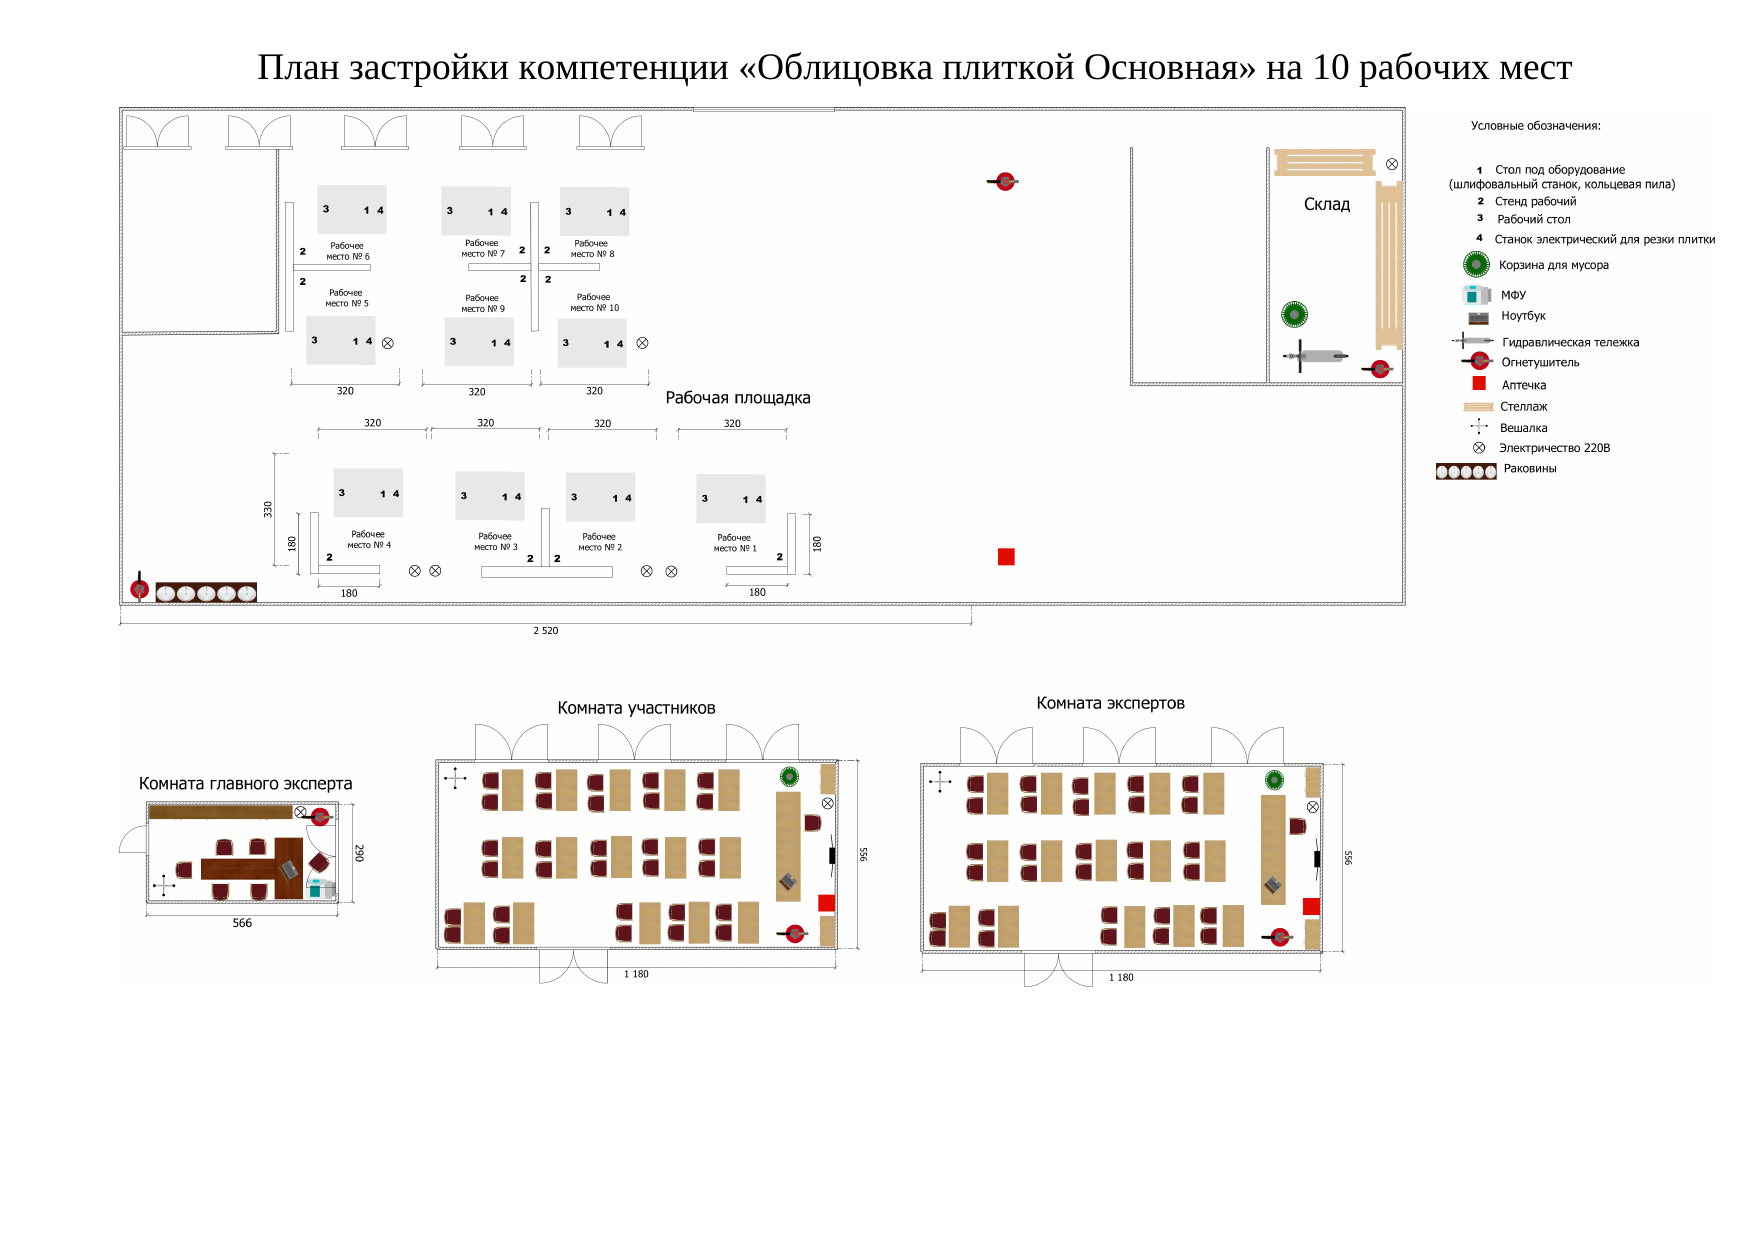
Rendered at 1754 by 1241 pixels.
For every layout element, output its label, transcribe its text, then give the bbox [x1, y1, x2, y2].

text План застройки компетенции «Облицовка плиткой Основная» на 10 рабочих мест [15, 44, 1713, 87]
picture [118, 107, 1715, 987]
